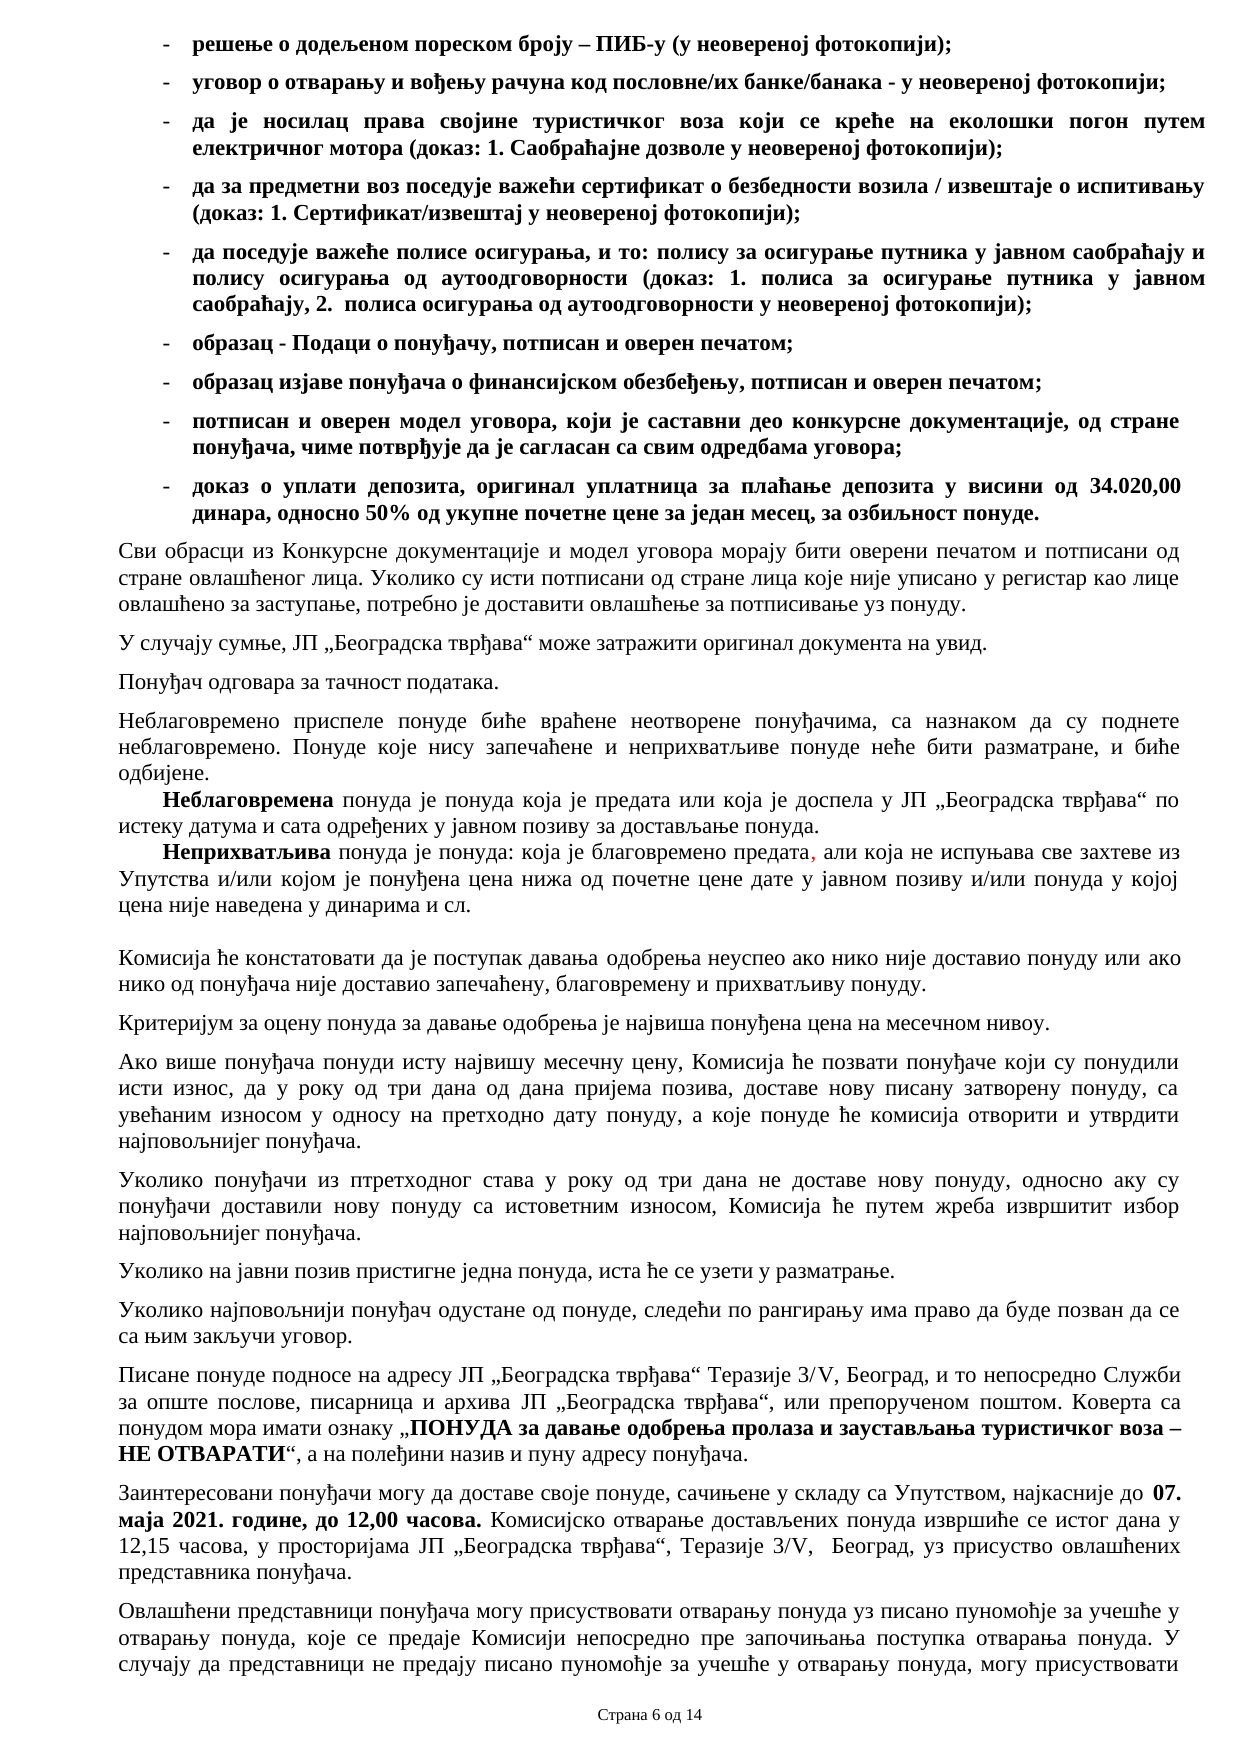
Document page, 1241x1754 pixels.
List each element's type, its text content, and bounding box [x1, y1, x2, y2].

text Неблаговремена понуда је понуда која је предата или која је доспела у ЈП „Београдска тврђава“ по истеку датума и сата одређених у јавном позиву за достављање понуда. [118, 786, 1181, 838]
list образац - Подаци о понуђачу, потписан и оверен печатом; [162, 329, 1206, 356]
text Сви обрасци из Конкурсне документације и модел уговора морају бити оверени печатом и потписани од стране овлашћеног лица. Уколико су исти потписани од стране лица које није уписано у регистар као лице овлашћено за заступање, потребно је доставити овлашћење за потписивање уз понуду. [118, 537, 1181, 616]
text Уколико најповољнији понуђач одустане од понуде, следећи по рангирању има право да буде позван да се са њим закључи уговор. [118, 1296, 1181, 1349]
text Понуђач одговара за тачност података. [118, 668, 1181, 694]
list потписан и оверен модел уговора, који је саставни део конкурсне документације, од стране понуђача, чиме потврђује да је сагласан са свим одредбама уговора; [162, 407, 1181, 460]
text Критеријум за оцену понуда за давање одобрењa је највиша понуђена цена на месечном нивоу. [118, 1009, 1181, 1035]
list доказ о уплати депозита, оригинал уплатница за плаћање депозита у висини од 34.020,00 динара, односно 50% од укупне почетне цене за један месец, за озбиљност понуде. [162, 472, 1181, 525]
list образац изјаве понуђача о финансијском обезбеђењу, потписан и оверен печатом; [162, 368, 1206, 394]
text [118, 1597, 1181, 1676]
text Комисија ће констатовати да је поступак давања одобрењa неуспео ако нико није доставио понуду или ако нико од понуђача није доставио запечаћену, благовремену и прихватљиву понуду. [118, 944, 1181, 997]
list решење о додељеном пореском броју – ПИБ-у (у неовереној фотокопији); [162, 29, 1206, 56]
text Ако више понуђача понуди исту највишу месечну цену, Комисија ће позвати понуђаче који су понудили исти износ, да у року од три дана од дана пријема позива, доставе нову писану затворену понуду, са увећаним износом у односу на претходно дату понуду, а које понуде ће комисија отворити и утврдити најповољнијег понуђача. [118, 1048, 1181, 1153]
text У случају сумње, ЈП „Београдска тврђава“ може затражити оригинал документа на увид. [118, 629, 1181, 655]
text Уколико на јавни позив пристигне једна понуда, иста ће се узети у разматрање. [118, 1257, 1206, 1284]
text Писане понуде подносе на адресу ЈП „Београдска тврђава“ Теразије 3/V, Београд, и то непосредно Служби за опште послове, писарница и архива JП „Београдска тврђава“, или препорученом поштом. Коверта са понудом мора имати ознаку „ПОНУДА за давање одобрењa пролаза и заустављања туристичкoг возa – НЕ ОТВАРАТИ“, а на полеђини назив и пуну адресу понуђача. [118, 1361, 1181, 1467]
list уговор о отварању и вођењу рачуна код пословне/их банке/банака - у неовереној фотокопији; [162, 68, 1206, 95]
text Заинтересовани понуђачи могу да доставе своје понуде, сачињене у складу са Упутством, најкасније до 07. маја 2021. године, до 12,00 часова. Комисијско отварање достављених понуда извршиће се истог дана у 12,15 часова, у просторијама JП „Београдска тврђава“, Теразије 3/V, Београд, уз присуство овлашћених представника понуђача. [118, 1479, 1181, 1585]
text Неблаговремено приспеле понуде биће враћене неотворене понуђачима, са назнаком да су поднете неблаговремено. Понуде које нису запечаћене и неприхватљиве понуде неће бити разматране, и биће одбијене. [118, 707, 1181, 786]
list да за предметни воз поседује важећи сертификат о безбедности возила / извештаје о испитивању (доказ: 1. Сертификат/извештај у неовереној фотокопији); [162, 172, 1206, 225]
list да је носилац права својине туристичког воза који се креће на еколошки погон путем електричног мотора (доказ: 1. Саобраћајне дозволе у неовереној фотокопији); [162, 107, 1206, 160]
text Уколико понуђачи из птретходног става у року од три дана не доставе нову понуду, односно аку су понуђачи доставили нову понуду са истоветним износом, Комисија ће путем жреба извршитит избор најповољнијег понуђача. [118, 1166, 1181, 1245]
text Неприхватљива понуда је понуда: која је благовремено предата, али која не испуњава све захтеве из Упутства и/или којом је понуђена цена нижа од почетне цене дате у јавном позиву и/или понуда у којој цена није наведена у динарима и сл. [118, 838, 1181, 917]
list да поседује важеће полисе осигурања, и то: полису за осигурање путника у јавном саобраћају и полису осигурања од аутоодговорности (доказ: 1. полиса за осигурање путника у јавном саобраћају, 2. полиса осигурања од аутоодговорности у неовереној фотокопији); [162, 238, 1206, 317]
